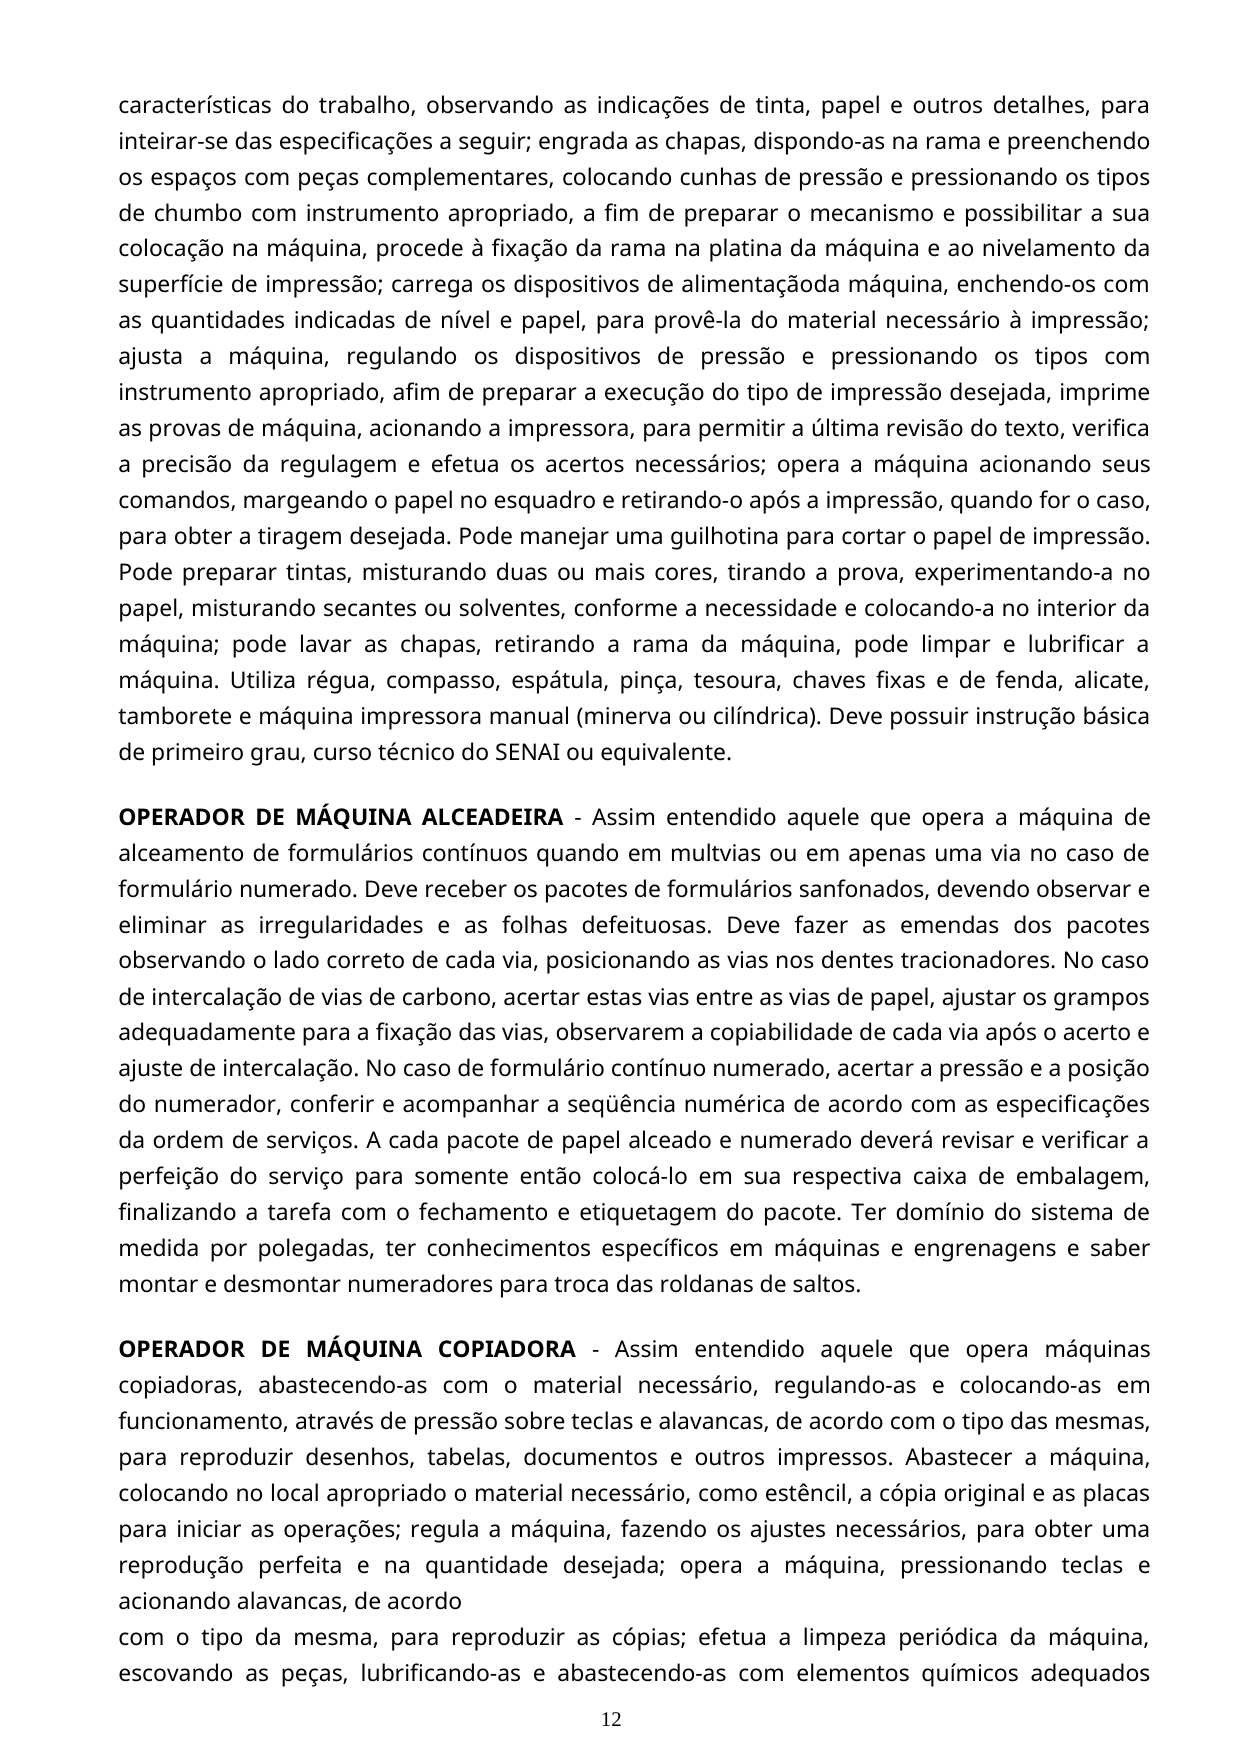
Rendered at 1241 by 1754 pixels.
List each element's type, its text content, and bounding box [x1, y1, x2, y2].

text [118, 1621, 1152, 1688]
text OPERADOR DE MÁQUINA COPIADORA - Assim entendido aquele que opera máquinas copiadoras, abastecendo-as com o material necessário, regulando-as e colocando-as em funcionamento, através de pressão sobre teclas e alavancas, de acordo com o tipo das mesmas, para reproduzir desenhos, tabelas, documentos e outros impressos. Abastecer a máquina, colocando no local apropriado o material necessário, como estêncil, a cópia original e as placas para iniciar as operações; regula a máquina, fazendo os ajustes necessários, para obter uma reprodução perfeita e na quantidade desejada; opera a máquina, pressionando teclas e acionando alavancas, de acordo [118, 1333, 1152, 1616]
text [118, 89, 1152, 767]
text OPERADOR DE MÁQUINA ALCEADEIRA - Assim entendido aquele que opera a máquina de alceamento de formulários contínuos quando em multvias ou em apenas uma via no caso de formulário numerado. Deve receber os pacotes de formulários sanfonados, devendo observar e eliminar as irregularidades e as folhas defeituosas. Deve fazer as emendas dos pacotes observando o lado correto de cada via, posicionando as vias nos dentes tracionadores. No caso de intercalação de vias de carbono, acertar estas vias entre as vias de papel, ajustar os grampos adequadamente para a fixação das vias, observarem a copiabilidade de cada via após o acerto e ajuste de intercalação. No caso de formulário contínuo numerado, acertar a pressão e a posição do numerador, conferir e acompanhar a seqüência numérica de acordo com as especificações da ordem de serviços. A cada pacote de papel alceado e numerado deverá revisar e verificar a perfeição do serviço para somente então colocá-lo em sua respectiva caixa de embalagem, finalizando a tarefa com o fechamento e etiquetagem do pacote. Ter domínio do sistema de medida por polegadas, ter conhecimentos específicos em máquinas e engrenagens e saber montar e desmontar numeradores para troca das roldanas de saltos. [118, 801, 1152, 1299]
